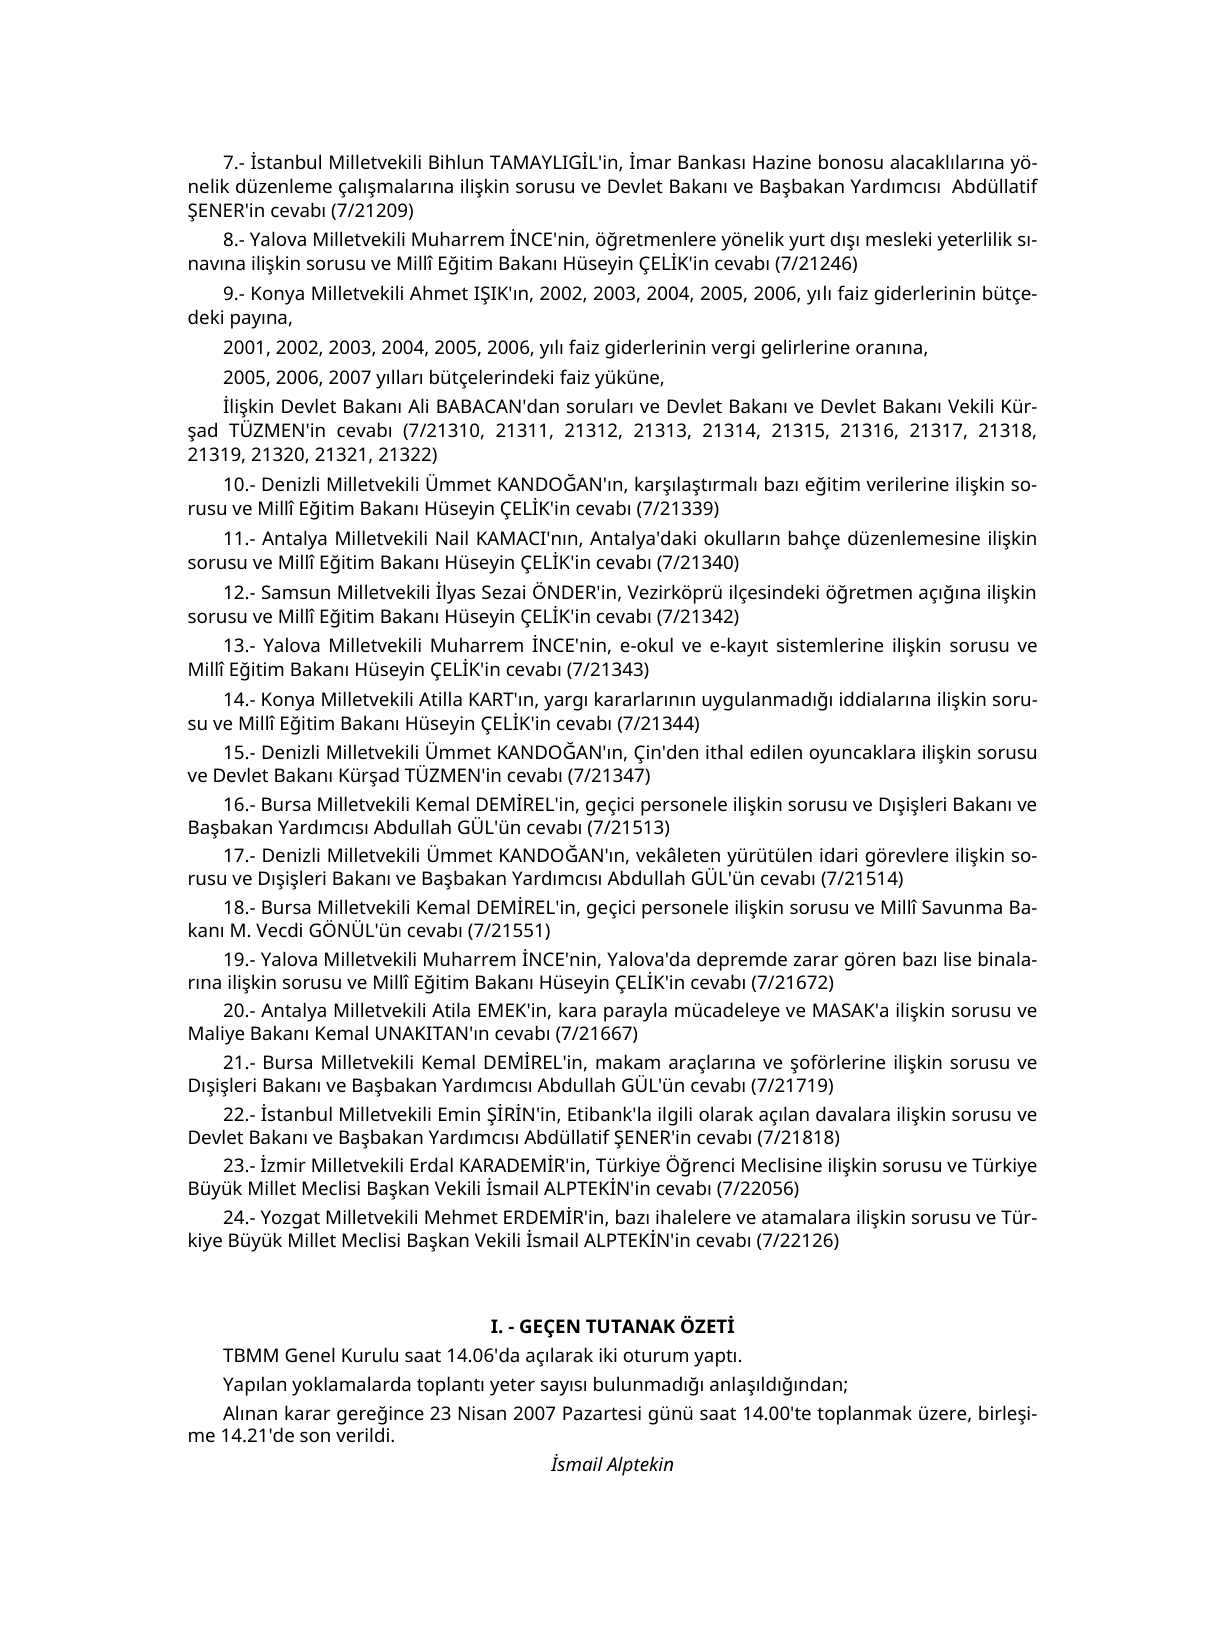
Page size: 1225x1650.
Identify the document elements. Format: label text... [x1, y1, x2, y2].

text 21.- Bursa Milletvekili Kemal DEMİREL'in, makam araçlarına ve şoförlerine ilişkin sorusu ve Dışişleri Bakanı ve Başbakan Yardımcısı Abdullah GÜL'ün cevabı (7/21719) [187, 1051, 1037, 1097]
text 24.- Yozgat Milletvekili Mehmet ERDEMİR'in, bazı ihalelere ve atamalara ilişkin sorusu ve Türkiye Büyük Millet Meclisi Başkan Vekili İsmail ALPTEKİN'in cevabı (7/22126) [187, 1206, 1037, 1252]
text 17.- Denizli Milletvekili Ümmet KANDOĞAN'ın, vekâleten yürütülen idari görevlere ilişkin sorusu ve Dışişleri Bakanı ve Başbakan Yardımcısı Abdullah GÜL'ün cevabı (7/21514) [187, 844, 1037, 890]
text 13.- Yalova Milletvekili Muharrem İNCE'nin, e-okul ve e-kayıt sistemlerine ilişkin sorusu ve Millî Eğitim Bakanı Hüseyin ÇELİK'in cevabı (7/21343) [187, 634, 1037, 682]
text 9.- Konya Milletvekili Ahmet IŞIK'ın, 2002, 2003, 2004, 2005, 2006, yılı faiz giderlerinin bütçedeki payına, [187, 281, 1037, 329]
text I. - GEÇEN TUTANAK ÖZETİ [187, 1315, 1037, 1338]
text 2001, 2002, 2003, 2004, 2005, 2006, yılı faiz giderlerinin vergi gelirlerine oranına, [187, 335, 1037, 359]
text 18.- Bursa Milletvekili Kemal DEMİREL'in, geçici personele ilişkin sorusu ve Millî Savunma Bakanı M. Vecdi GÖNÜL'ün cevabı (7/21551) [187, 896, 1037, 942]
text 11.- Antalya Milletvekili Nail KAMACI'nın, Antalya'daki okulların bahçe düzenlemesine ilişkin sorusu ve Millî Eğitim Bakanı Hüseyin ÇELİK'in cevabı (7/21340) [187, 526, 1037, 574]
text 15.- Denizli Milletvekili Ümmet KANDOĞAN'ın, Çin'den ithal edilen oyuncaklara ilişkin sorusu ve Devlet Bakanı Kürşad TÜZMEN'in cevabı (7/21347) [187, 741, 1037, 787]
text 20.- Antalya Milletvekili Atila EMEK'in, kara parayla mücadeleye ve MASAK'a ilişkin sorusu ve Maliye Bakanı Kemal UNAKITAN'ın cevabı (7/21667) [187, 999, 1037, 1045]
text TBMM Genel Kurulu saat 14.06'da açılarak iki oturum yaptı. [187, 1344, 1037, 1367]
text İsmail Alptekin [187, 1453, 1037, 1476]
text 14.- Konya Milletvekili Atilla KART'ın, yargı kararlarının uygulanmadığı iddialarına ilişkin sorusu ve Millî Eğitim Bakanı Hüseyin ÇELİK'in cevabı (7/21344) [187, 687, 1037, 735]
text 23.- İzmir Milletvekili Erdal KARADEMİR'in, Türkiye Öğrenci Meclisine ilişkin sorusu ve Türkiye Büyük Millet Meclisi Başkan Vekili İsmail ALPTEKİN'in cevabı (7/22056) [187, 1154, 1037, 1200]
text 8.- Yalova Milletvekili Muharrem İNCE'nin, öğretmenlere yönelik yurt dışı mesleki yeterlilik sınavına ilişkin sorusu ve Millî Eğitim Bakanı Hüseyin ÇELİK'in cevabı (7/21246) [187, 228, 1037, 276]
text Alınan karar gereğince 23 Nisan 2007 Pazartesi günü saat 14.00'te toplanmak üzere, birleşime 14.21'de son verildi. [187, 1402, 1037, 1447]
text 19.- Yalova Milletvekili Muharrem İNCE'nin, Yalova'da depremde zarar gören bazı lise binalarına ilişkin sorusu ve Millî Eğitim Bakanı Hüseyin ÇELİK'in cevabı (7/21672) [187, 948, 1037, 994]
text 22.- İstanbul Milletvekili Emin ŞİRİN'in, Etibank'la ilgili olarak açılan davalara ilişkin sorusu ve Devlet Bakanı ve Başbakan Yardımcısı Abdüllatif ŞENER'in cevabı (7/21818) [187, 1103, 1037, 1149]
text 10.- Denizli Milletvekili Ümmet KANDOĞAN'ın, karşılaştırmalı bazı eğitim verilerine ilişkin sorusu ve Millî Eğitim Bakanı Hüseyin ÇELİK'in cevabı (7/21339) [187, 472, 1037, 520]
text 2005, 2006, 2007 yılları bütçelerindeki faiz yüküne, [187, 365, 1037, 389]
text 7.- İstanbul Milletvekili Bihlun TAMAYLIGİL'in, İmar Bankası Hazine bonosu alacaklılarına yönelik düzenleme çalışmalarına ilişkin sorusu ve Devlet Bakanı ve Başbakan Yardımcısı Abdüllatif ŞENER'in cevabı (7/21209) [187, 150, 1037, 222]
text 12.- Samsun Milletvekili İlyas Sezai ÖNDER'in, Vezirköprü ilçesindeki öğretmen açığına ilişkin sorusu ve Millî Eğitim Bakanı Hüseyin ÇELİK'in cevabı (7/21342) [187, 580, 1037, 628]
text Yapılan yoklamalarda toplantı yeter sayısı bulunmadığı anlaşıldığından; [187, 1373, 1037, 1396]
text 16.- Bursa Milletvekili Kemal DEMİREL'in, geçici personele ilişkin sorusu ve Dışişleri Bakanı ve Başbakan Yardımcısı Abdullah GÜL'ün cevabı (7/21513) [187, 793, 1037, 839]
text İlişkin Devlet Bakanı Ali BABACAN'dan soruları ve Devlet Bakanı ve Devlet Bakanı Vekili Kürşad TÜZMEN'in cevabı (7/21310, 21311, 21312, 21313, 21314, 21315, 21316, 21317, 21318, 21319, 21320, 21321, 21322) [187, 395, 1037, 467]
